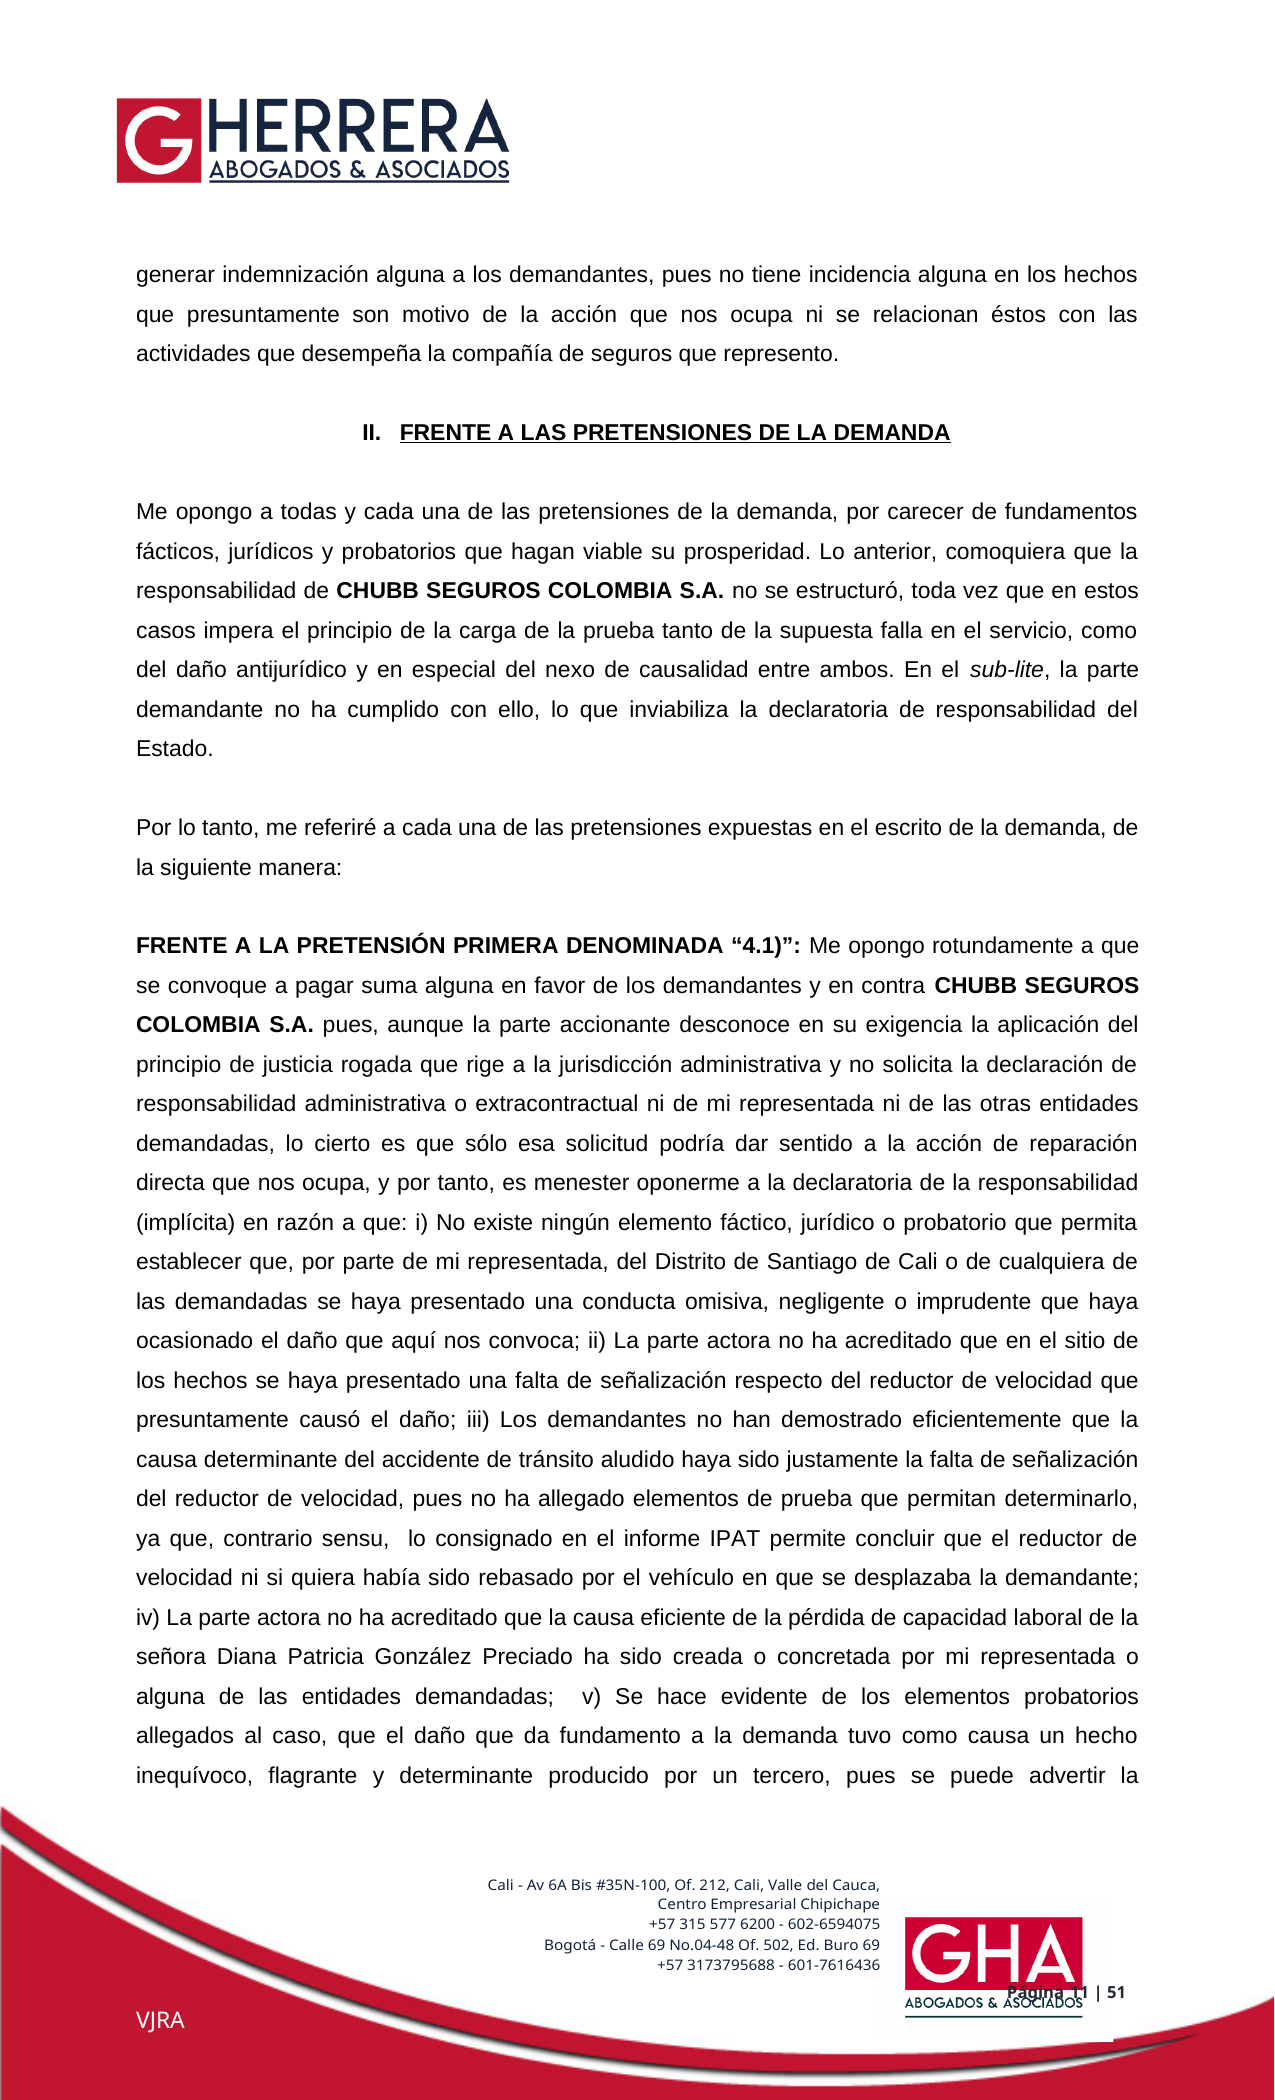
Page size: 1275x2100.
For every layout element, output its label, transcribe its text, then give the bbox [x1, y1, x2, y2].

picture [96, 75, 529, 206]
text Por lo tanto, me referiré a cada una de las pretensiones expuestas en el escrito de la demanda, de la siguiente manera: [136, 814, 1139, 880]
list FRENTE A LAS PRETENSIONES DE LA DEMANDA [173, 419, 1139, 446]
picture [0, 1793, 1275, 2100]
text Me opongo a todas y cada una de las pretensiones de la demanda, por carecer de fundamentos fácticos, jurídicos y probatorios que hagan viable su prosperidad. Lo anterior, comoquiera que la responsabilidad de CHUBB SEGUROS COLOMBIA S.A. no se estructuró, toda vez que en estos casos impera el principio de la carga de la prueba tanto de la supuesta falla en el servicio, como del daño antijurídico y en especial del nexo de causalidad entre ambos. En el sub-lite, la parte demandante no ha cumplido con ello, lo que inviabiliza la declaratoria de responsabilidad del Estado. [136, 498, 1139, 761]
